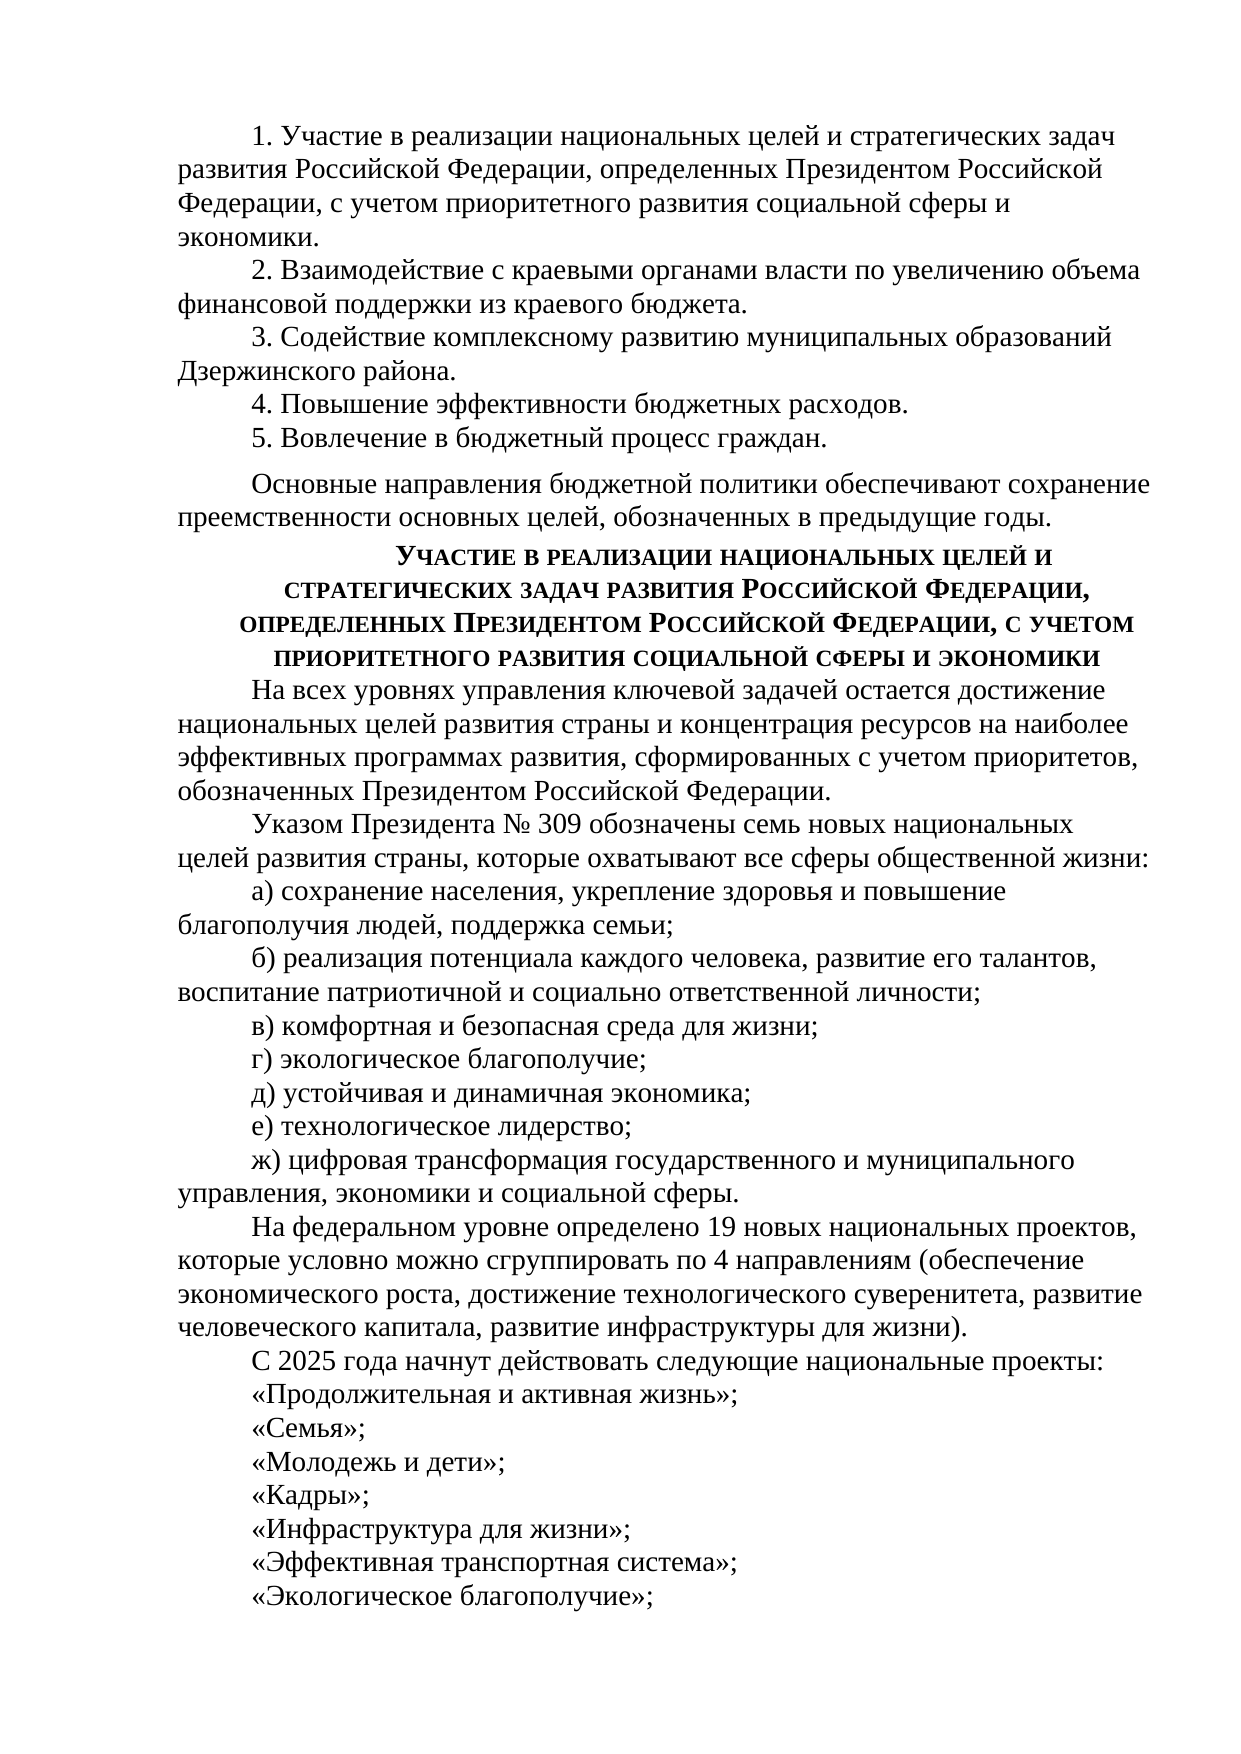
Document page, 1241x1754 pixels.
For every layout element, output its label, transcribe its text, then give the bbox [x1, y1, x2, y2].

text На федеральном уровне определено 19 новых национальных проектов, которые условно можно сгруппировать по 4 направлениям (обеспечение экономического роста, достижение технологического суверенитета, развитие человеческого капитала, развитие инфраструктуры для жизни). [177, 1209, 1152, 1343]
text е) технологическое лидерство; [177, 1108, 1152, 1142]
text д) устойчивая и динамичная экономика; [177, 1075, 1152, 1108]
text 1. Участие в реализации национальных целей и стратегических задач развития Российской Федерации, определенных Президентом Российской Федерации, с учетом приоритетного развития социальной сферы и экономики. [177, 118, 1152, 252]
text «Экологическое благополучие»; [177, 1578, 1152, 1611]
text «Эффективная транспортная система»; [177, 1544, 1152, 1578]
text 4. Повышение эффективности бюджетных расходов. [177, 386, 1152, 420]
text 3. Содействие комплексному развитию муниципальных образований Дзержинского района. [177, 319, 1152, 386]
text «Продолжительная и активная жизнь»; [177, 1377, 1152, 1410]
text С 2025 года начнут действовать следующие национальные проекты: [177, 1343, 1152, 1377]
text а) сохранение населения, укрепление здоровья и повышение благополучия людей, поддержка семьи; [177, 873, 1152, 941]
text б) реализация потенциала каждого человека, развитие его талантов, воспитание патриотичной и социально ответственной личности; [177, 941, 1152, 1008]
text На всех уровнях управления ключевой задачей остается достижение национальных целей развития страны и концентрация ресурсов на наиболее эффективных программах развития, сформированных с учетом приоритетов, обозначенных Президентом Российской Федерации. [177, 672, 1152, 806]
text Участие в реализации национальных целей и стратегических задач развития Российской Федерации, определенных Президентом Российской Федерации, с учетом приоритетного развития социальной сферы и экономики [222, 538, 1152, 672]
text «Инфраструктура для жизни»; [177, 1511, 1152, 1544]
text «Кадры»; [177, 1477, 1152, 1511]
text «Семья»; [177, 1410, 1152, 1444]
text в) комфортная и безопасная среда для жизни; [177, 1008, 1152, 1041]
text 5. Вовлечение в бюджетный процесс граждан. [177, 420, 1152, 453]
text г) экологическое благополучие; [177, 1041, 1152, 1075]
text 2. Взаимодействие с краевыми органами власти по увеличению объема финансовой поддержки из краевого бюджета. [177, 252, 1152, 319]
text Указом Президента № 309 обозначены семь новых национальных целей развития страны, которые охватывают все сферы общественной жизни: [177, 806, 1152, 873]
text Основные направления бюджетной политики обеспечивают сохранение преемственности основных целей, обозначенных в предыдущие годы. [177, 466, 1152, 533]
text ж) цифровая трансформация государственного и муниципального управления, экономики и социальной сферы. [177, 1142, 1152, 1209]
text «Молодежь и дети»; [177, 1444, 1152, 1477]
